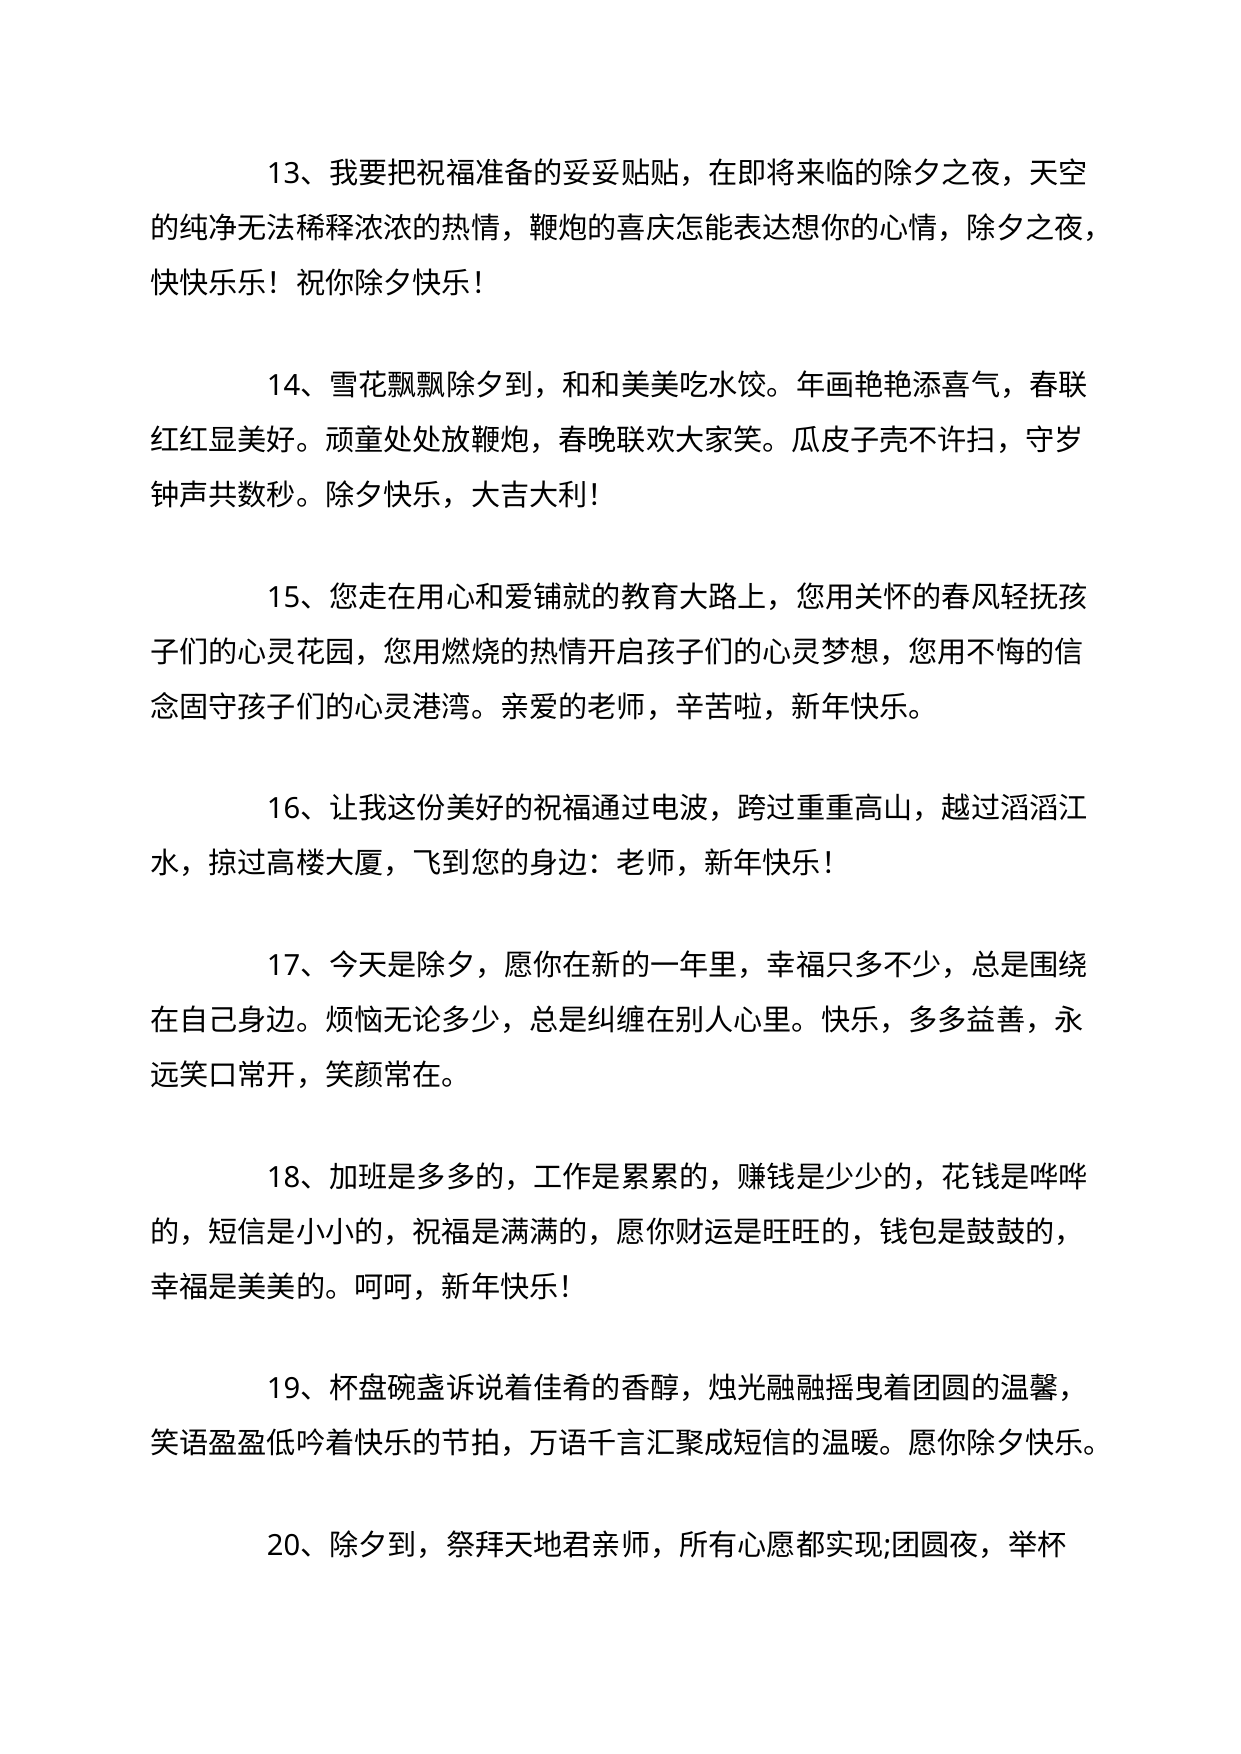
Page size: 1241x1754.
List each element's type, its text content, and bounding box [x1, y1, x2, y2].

text 14、雪花飘飘除夕到，和和美美吃水饺。年画艳艳添喜气，春联红红显美好。顽童处处放鞭炮，春晚联欢大家笑。瓜皮子壳不许扫，守岁钟声共数秒。除夕快乐，大吉大利！ [150, 362, 1090, 514]
text 18、加班是多多的，工作是累累的，赚钱是少少的，花钱是哗哗的，短信是小小的，祝福是满满的，愿你财运是旺旺的，钱包是鼓鼓的，幸福是美美的。呵呵，新年快乐！ [150, 1153, 1090, 1306]
text 19、杯盘碗盏诉说着佳肴的香醇，烛光融融摇曳着团圆的温馨，笑语盈盈低吟着快乐的节拍，万语千言汇聚成短信的温暖。愿你除夕快乐。 [150, 1365, 1090, 1462]
text 17、今天是除夕，愿你在新的一年里，幸福只多不少，总是围绕在自己身边。烦恼无论多少，总是纠缠在别人心里。快乐，多多益善，永远笑口常开，笑颜常在。 [150, 942, 1090, 1094]
text 13、我要把祝福准备的妥妥贴贴，在即将来临的除夕之夜，天空的纯净无法稀释浓浓的热情，鞭炮的喜庆怎能表达想你的心情，除夕之夜，快快乐乐！祝你除夕快乐！ [150, 150, 1090, 302]
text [150, 1522, 1090, 1564]
text 15、您走在用心和爱铺就的教育大路上，您用关怀的春风轻抚孩子们的心灵花园，您用燃烧的热情开启孩子们的心灵梦想，您用不悔的信念固守孩子们的心灵港湾。亲爱的老师，辛苦啦，新年快乐。 [150, 573, 1090, 726]
text 16、让我这份美好的祝福通过电波，跨过重重高山，越过滔滔江水，掠过高楼大厦，飞到您的身边：老师，新年快乐！ [150, 785, 1090, 882]
